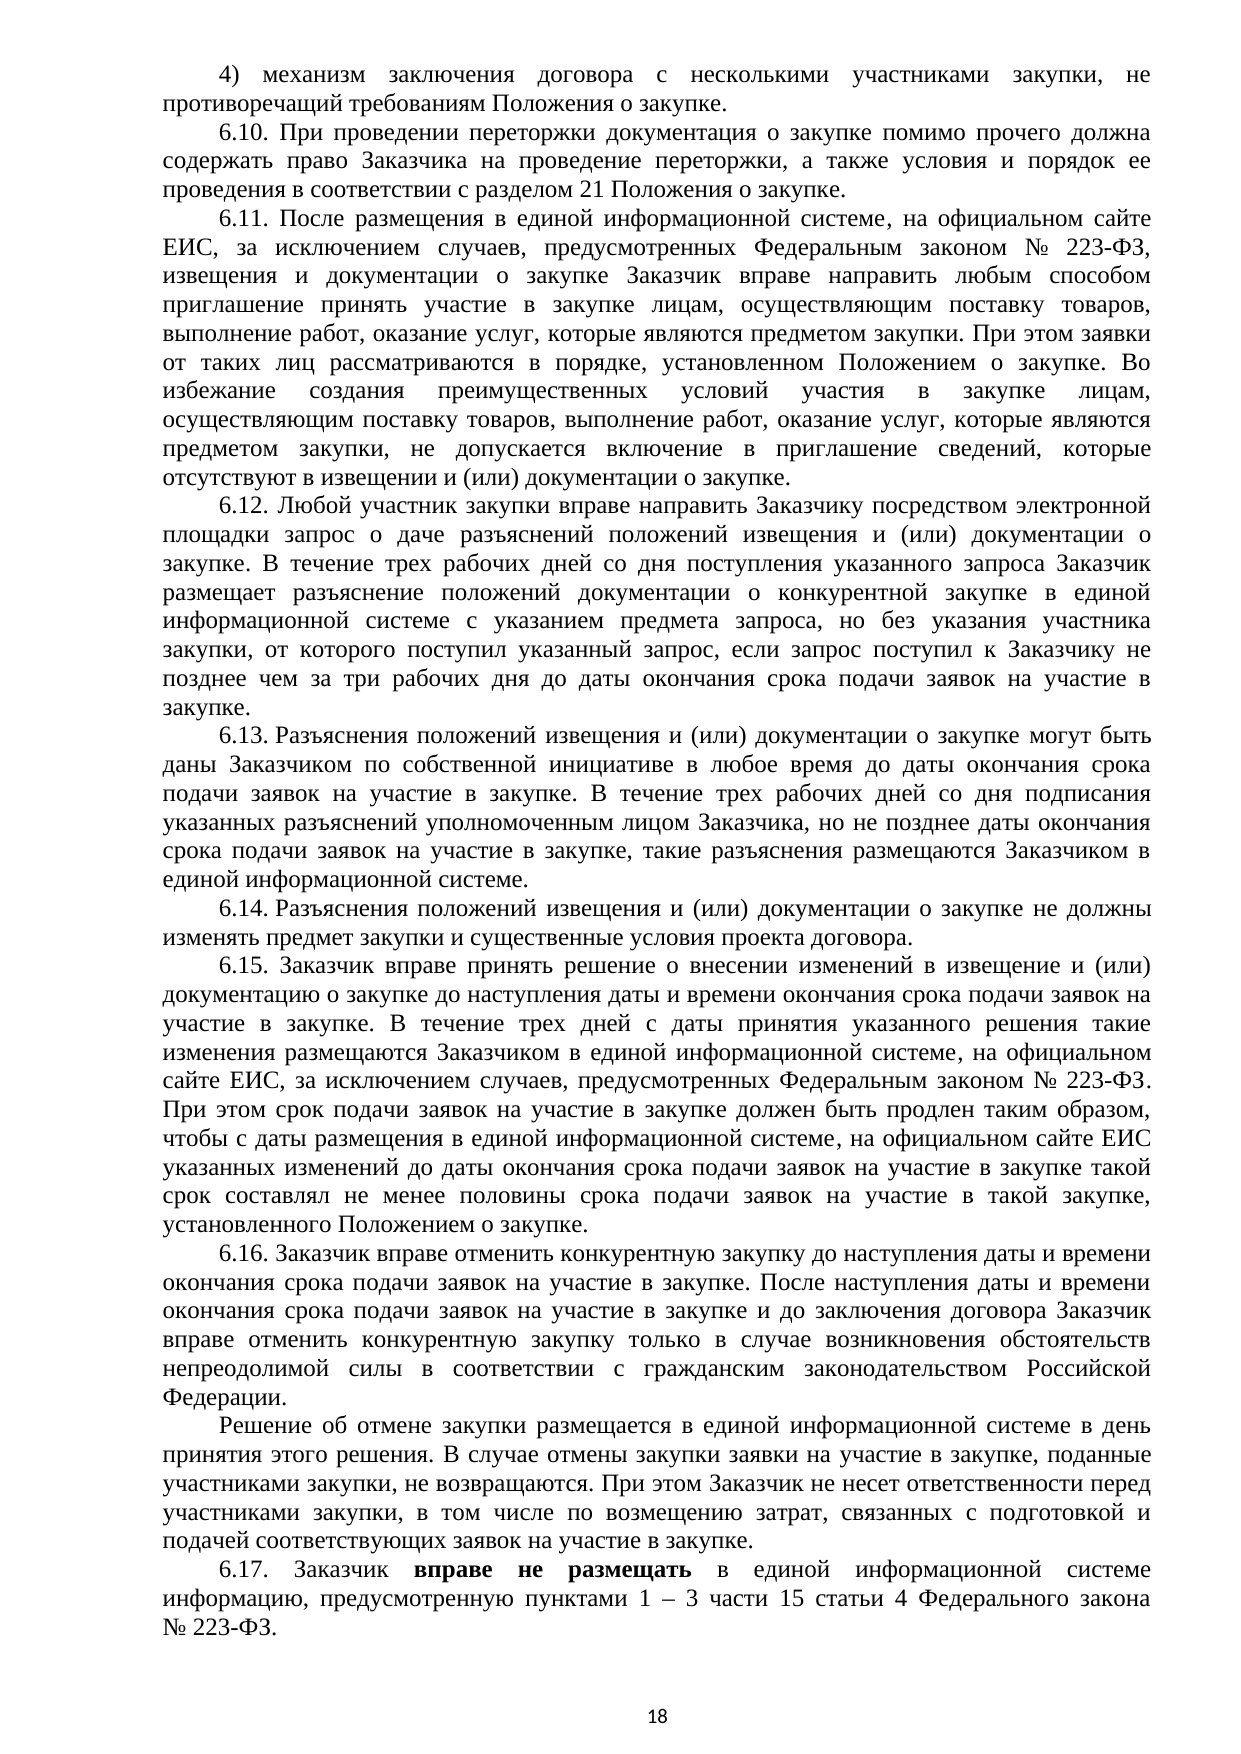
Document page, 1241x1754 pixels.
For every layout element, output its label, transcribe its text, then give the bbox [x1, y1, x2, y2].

text Решение об отмене закупки размещается в единой информационной системе в день принятия этого решения. В случае отмены закупки заявки на участие в закупке, поданные участниками закупки, не возвращаются. При этом Заказчик не несет ответственности перед участниками закупки, в том числе по возмещению затрат, связанных с подготовкой и подачей соответствующих заявок на участие в закупке. [162, 1410, 1152, 1554]
text 6.10. При проведении переторжки документация о закупке помимо прочего должна содержать право Заказчика на проведение переторжки, а также условия и порядок ее проведения в соответствии с разделом 21 Положения о закупке. [162, 117, 1152, 203]
text 6.11. После размещения в единой информационной системе, на официальном сайте ЕИС, за исключением случаев, предусмотренных Федеральным законом № 223-ФЗ, извещения и документации о закупке Заказчик вправе направить любым способом приглашение принять участие в закупке лицам, осуществляющим поставку товаров, выполнение работ, оказание услуг, которые являются предметом закупки. При этом заявки от таких лиц рассматриваются в порядке, установленном Положением о закупке. Во избежание создания преимущественных условий участия в закупке лицам, осуществляющим поставку товаров, выполнение работ, оказание услуг, которые являются предметом закупки, не допускается включение в приглашение сведений, которые отсутствуют в извещении и (или) документации о закупке. [162, 203, 1152, 490]
text 4) механизм заключения договора с несколькими участниками закупки, не противоречащий требованиям Положения о закупке. [162, 59, 1152, 117]
text 6.17. Заказчик вправе не размещать в единой информационной системе информацию, предусмотренную пунктами 1 – 3 части 15 статьи 4 Федерального закона № 223-ФЗ. [162, 1554, 1152, 1640]
text 6.14. Разъяснения положений извещения и (или) документации о закупке не должны изменять предмет закупки и существенные условия проекта договора. [162, 893, 1152, 950]
text 6.13. Разъяснения положений извещения и (или) документации о закупке могут быть даны Заказчиком по собственной инициативе в любое время до даты окончания срока подачи заявок на участие в закупке. В течение трех рабочих дней со дня подписания указанных разъяснений уполномоченным лицом Заказчика, но не позднее даты окончания срока подачи заявок на участие в закупке, такие разъяснения размещаются Заказчиком в единой информационной системе. [162, 720, 1152, 893]
text 6.15. Заказчик вправе принять решение о внесении изменений в извещение и (или) документацию о закупке до наступления даты и времени окончания срока подачи заявок на участие в закупке. В течение трех дней с даты принятия указанного решения такие изменения размещаются Заказчиком в единой информационной системе, на официальном сайте ЕИС, за исключением случаев, предусмотренных Федеральным законом № 223-ФЗ. При этом срок подачи заявок на участие в закупке должен быть продлен таким образом, чтобы с даты размещения в единой информационной системе, на официальном сайте ЕИС указанных изменений до даты окончания срока подачи заявок на участие в закупке такой срок составлял не менее половины срока подачи заявок на участие в такой закупке, установленного Положением о закупке. [162, 950, 1152, 1238]
text 6.12. Любой участник закупки вправе направить Заказчику посредством электронной площадки запрос о даче разъяснений положений извещения и (или) документации о закупке. В течение трех рабочих дней со дня поступления указанного запроса Заказчик размещает разъяснение положений документации о конкурентной закупке в единой информационной системе с указанием предмета запроса, но без указания участника закупки, от которого поступил указанный запрос, если запрос поступил к Заказчику не позднее чем за три рабочих дня до даты окончания срока подачи заявок на участие в закупке. [162, 490, 1152, 720]
text 6.16. Заказчик вправе отменить конкурентную закупку до наступления даты и времени окончания срока подачи заявок на участие в закупке. После наступления даты и времени окончания срока подачи заявок на участие в закупке и до заключения договора Заказчик вправе отменить конкурентную закупку только в случае возникновения обстоятельств непреодолимой силы в соответствии с гражданским законодательством Российской Федерации. [162, 1238, 1152, 1410]
